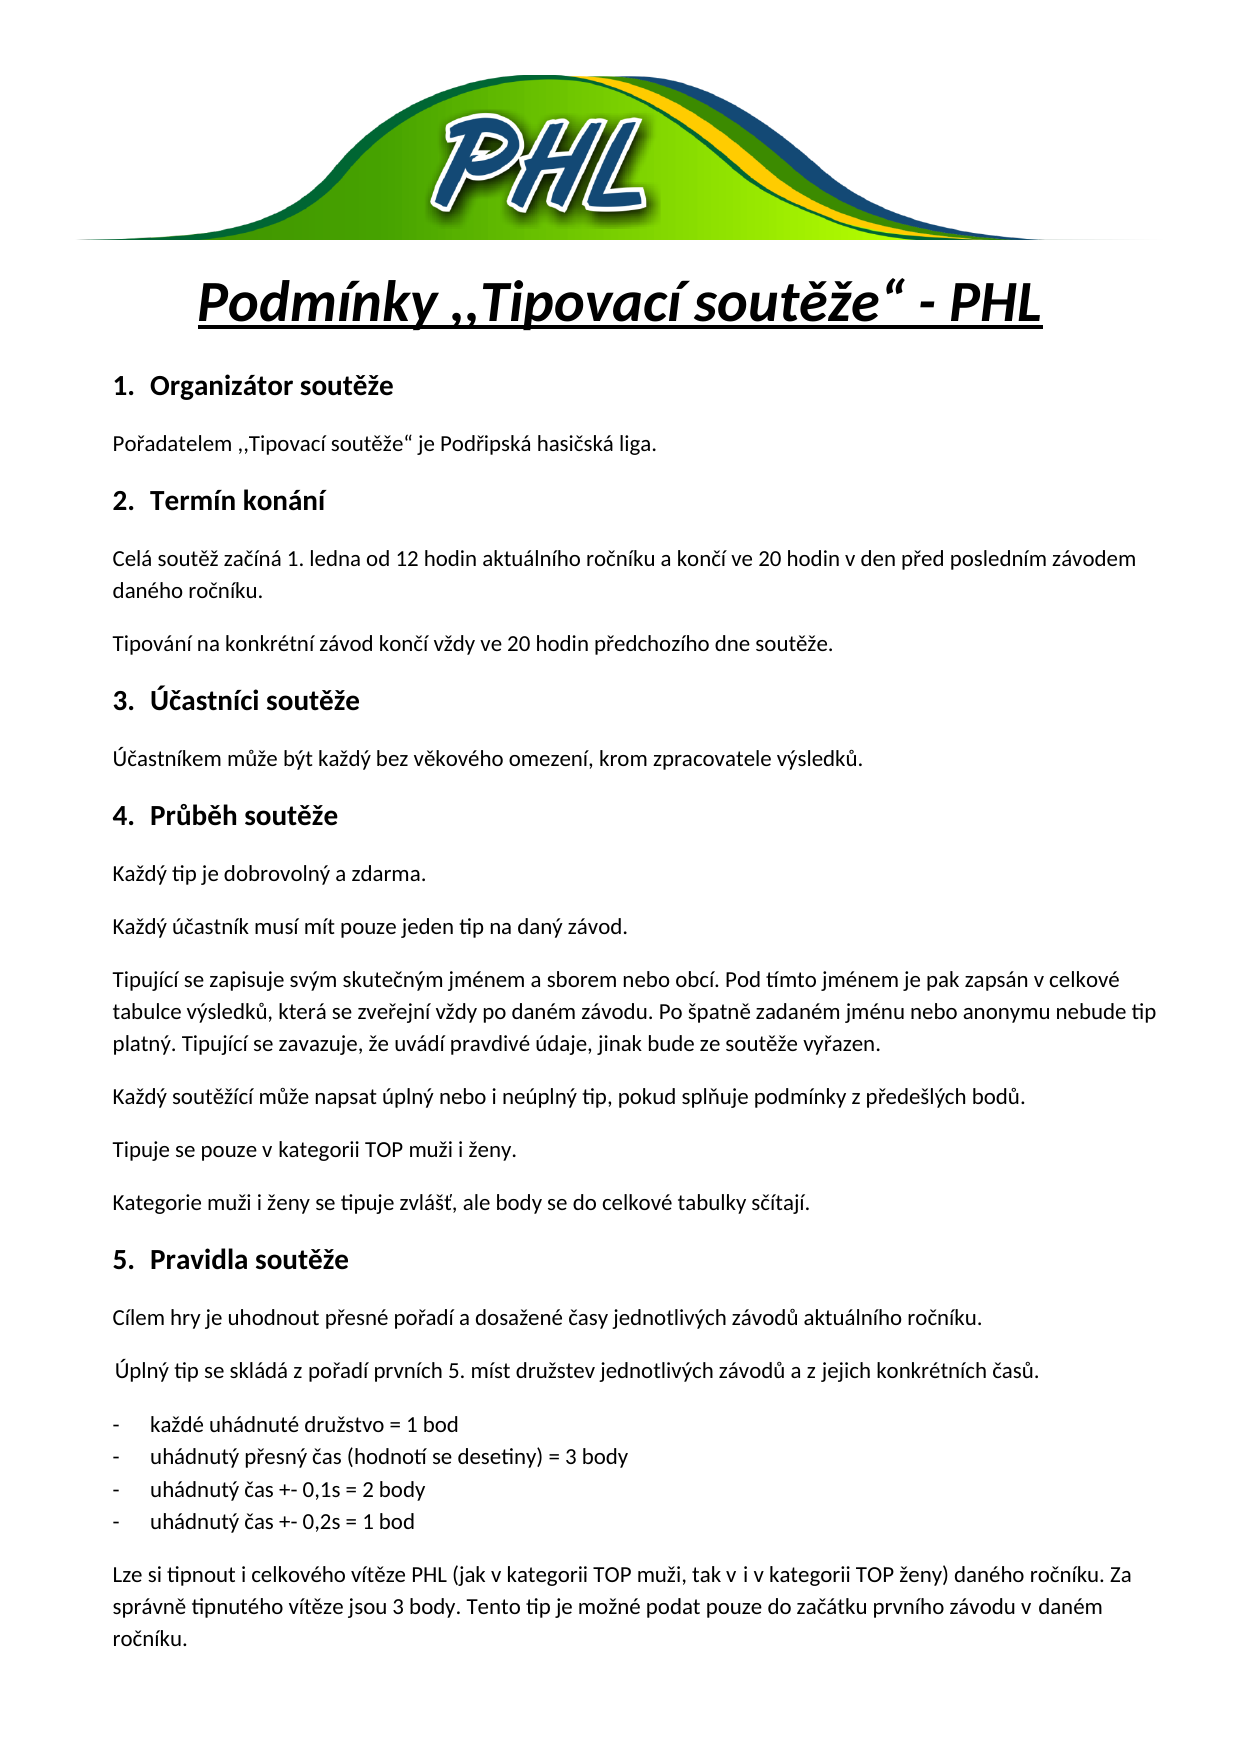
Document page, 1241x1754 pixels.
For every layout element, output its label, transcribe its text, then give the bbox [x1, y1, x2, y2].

list uhádnutý čas +- 0,1s = 2 body [112, 1475, 1165, 1503]
text Každý tip je dobrovolný a zdarma. [112, 859, 1165, 887]
text Každý účastník musí mít pouze jeden tip na daný závod. [112, 912, 1165, 940]
list každé uhádnuté družstvo = 1 bod [112, 1410, 1165, 1438]
text Tipuje se pouze v kategorii TOP muži i ženy. [112, 1135, 1165, 1163]
text Tipování na konkrétní závod končí vždy ve 20 hodin předchozího dne soutěže. [112, 629, 1165, 657]
list Termín konání [112, 482, 1165, 518]
text Tipující se zapisuje svým skutečným jménem a sborem nebo obcí. Pod tímto jménem je pak zapsán v celkové tabulce výsledků, která se zveřejní vždy po daném závodu. Po špatně zadaném jménu nebo anonymu nebude tip platný. Tipující se zavazuje, že uvádí pravdivé údaje, jinak bude ze soutěže vyřazen. [112, 965, 1165, 1057]
text Úplný tip se skládá z pořadí prvních 5. míst družstev jednotlivých závodů a z jejich konkrétních časů. [75, 1356, 1165, 1384]
text Podmínky ,,Tipovací soutěže“ - PHL [75, 265, 1165, 336]
text Každý soutěžící může napsat úplný nebo i neúplný tip, pokud splňuje podmínky z předešlých bodů. [112, 1082, 1165, 1110]
list Organizátor soutěže [112, 367, 1165, 403]
text Lze si tipnout i celkového vítěze PHL (jak v kategorii TOP muži, tak v i v kategorii TOP ženy) daného ročníku. Za správně tipnutého vítěze jsou 3 body. Tento tip je možné podat pouze do začátku prvního závodu v daném ročníku. [112, 1560, 1165, 1652]
list uhádnutý přesný čas (hodnotí se desetiny) = 3 body [112, 1442, 1165, 1471]
text Pořadatelem ,,Tipovací soutěže“ je Podřipská hasičská liga. [112, 429, 1165, 457]
text Celá soutěž začíná 1. ledna od 12 hodin aktuálního ročníku a končí ve 20 hodin v den před posledním závodem daného ročníku. [112, 544, 1165, 604]
list Účastníci soutěže [112, 682, 1165, 718]
list Pravidla soutěže [112, 1241, 1165, 1277]
list Průběh soutěže [112, 797, 1165, 833]
text Účastníkem může být každý bez věkového omezení, krom zpracovatele výsledků. [112, 744, 1165, 772]
text Kategorie muži i ženy se tipuje zvlášť, ale body se do celkové tabulky sčítají. [112, 1188, 1165, 1216]
text Cílem hry je uhodnout přesné pořadí a dosažené časy jednotlivých závodů aktuálního ročníku. [112, 1303, 1165, 1331]
picture [75, 75, 1166, 240]
list uhádnutý čas +- 0,2s = 1 bod [112, 1507, 1165, 1535]
